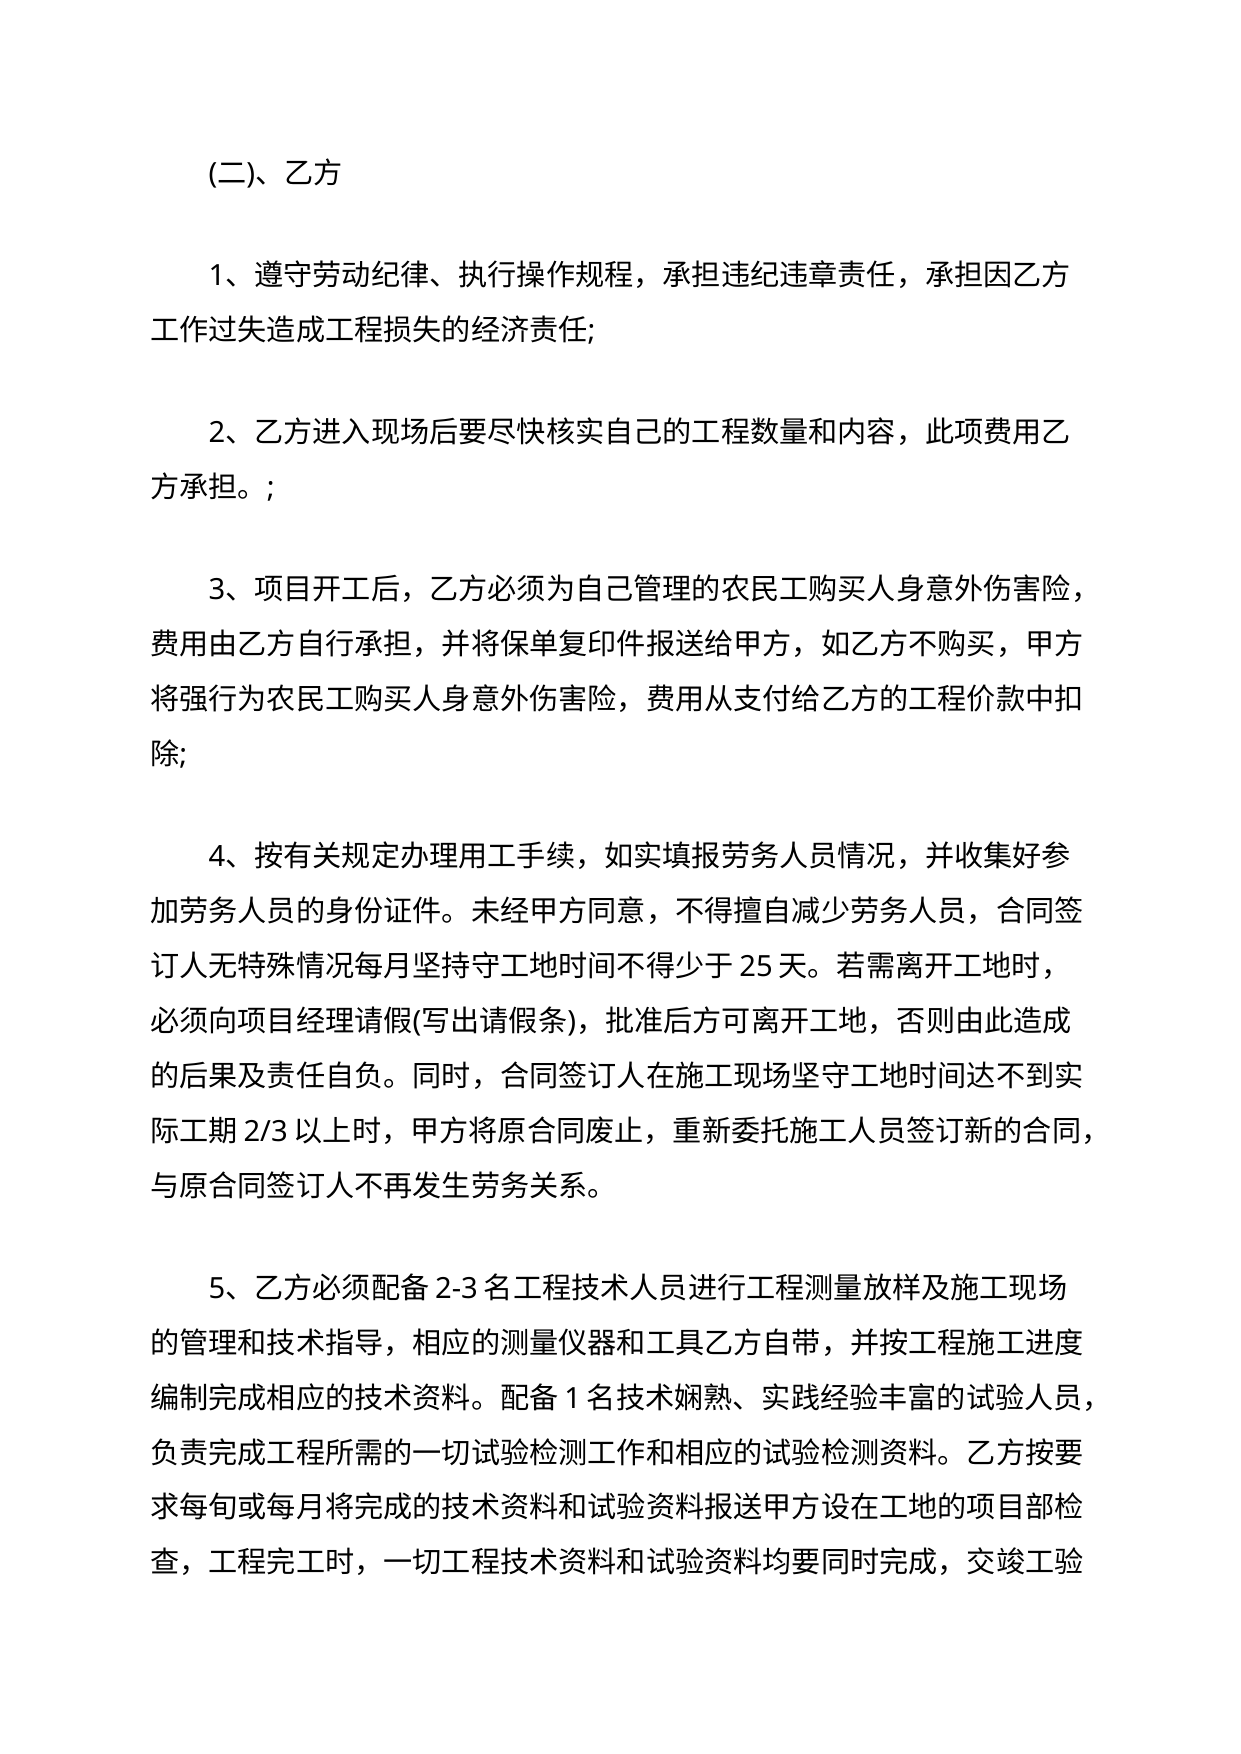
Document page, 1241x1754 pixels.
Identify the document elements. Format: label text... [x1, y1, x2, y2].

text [150, 1264, 1090, 1581]
text 2、乙方进入现场后要尽快核实自己的工程数量和内容，此项费用乙方承担。; [150, 409, 1090, 506]
text 4、按有关规定办理用工手续，如实填报劳务人员情况，并收集好参加劳务人员的身份证件。未经甲方同意，不得擅自减少劳务人员，合同签订人无特殊情况每月坚持守工地时间不得少于25天。若需离开工地时，必须向项目经理请假(写出请假条)，批准后方可离开工地，否则由此造成的后果及责任自负。同时，合同签订人在施工现场坚守工地时间达不到实际工期2/3以上时，甲方将原合同废止，重新委托施工人员签订新的合同，与原合同签订人不再发生劳务关系。 [150, 833, 1090, 1205]
text 1、遵守劳动纪律、执行操作规程，承担违纪违章责任，承担因乙方工作过失造成工程损失的经济责任; [150, 252, 1090, 349]
text 3、项目开工后，乙方必须为自己管理的农民工购买人身意外伤害险，费用由乙方自行承担，并将保单复印件报送给甲方，如乙方不购买，甲方将强行为农民工购买人身意外伤害险，费用从支付给乙方的工程价款中扣除; [150, 566, 1090, 773]
text (二)、乙方 [150, 150, 1090, 192]
